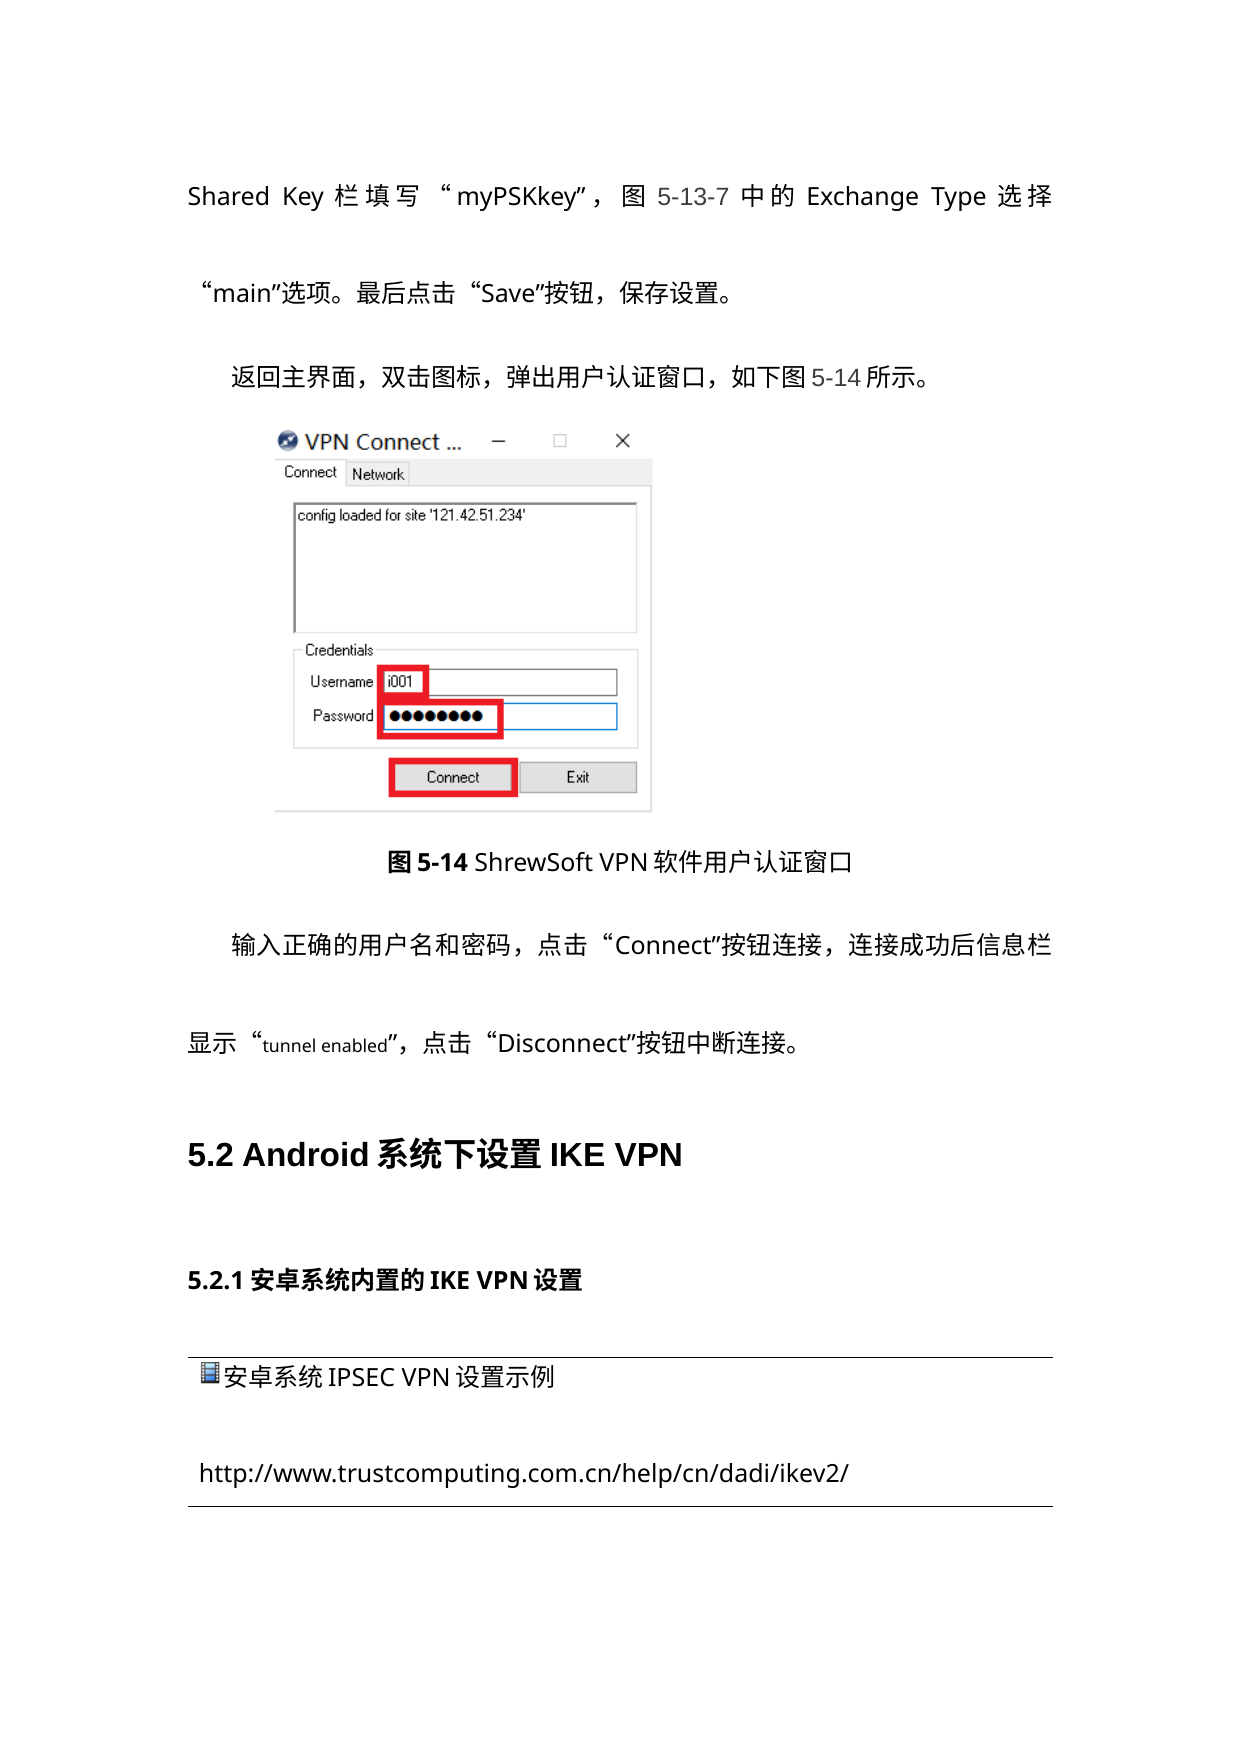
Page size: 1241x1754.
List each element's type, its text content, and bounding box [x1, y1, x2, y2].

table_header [188, 1358, 1053, 1506]
picture [275, 425, 653, 813]
subtitle 5.2 Android系统下设置IKE VPN [187, 1119, 1053, 1184]
text 返回主界面，双击图标，弹出用户认证窗口，如下图5-14所示。 [187, 343, 1053, 408]
picture [198, 1362, 223, 1387]
text 5.2.1安卓系统内置的IKE VPN设置 [187, 1246, 1053, 1311]
text 图5-14 ShrewSoft VPN软件用户认证窗口 [187, 828, 1053, 893]
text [187, 162, 1053, 324]
text 输入正确的用户名和密码，点击“Connect”按钮连接，连接成功后信息栏显示“tunnel enabled”，点击“Disconnect”按钮中断连接。 [187, 911, 1053, 1074]
